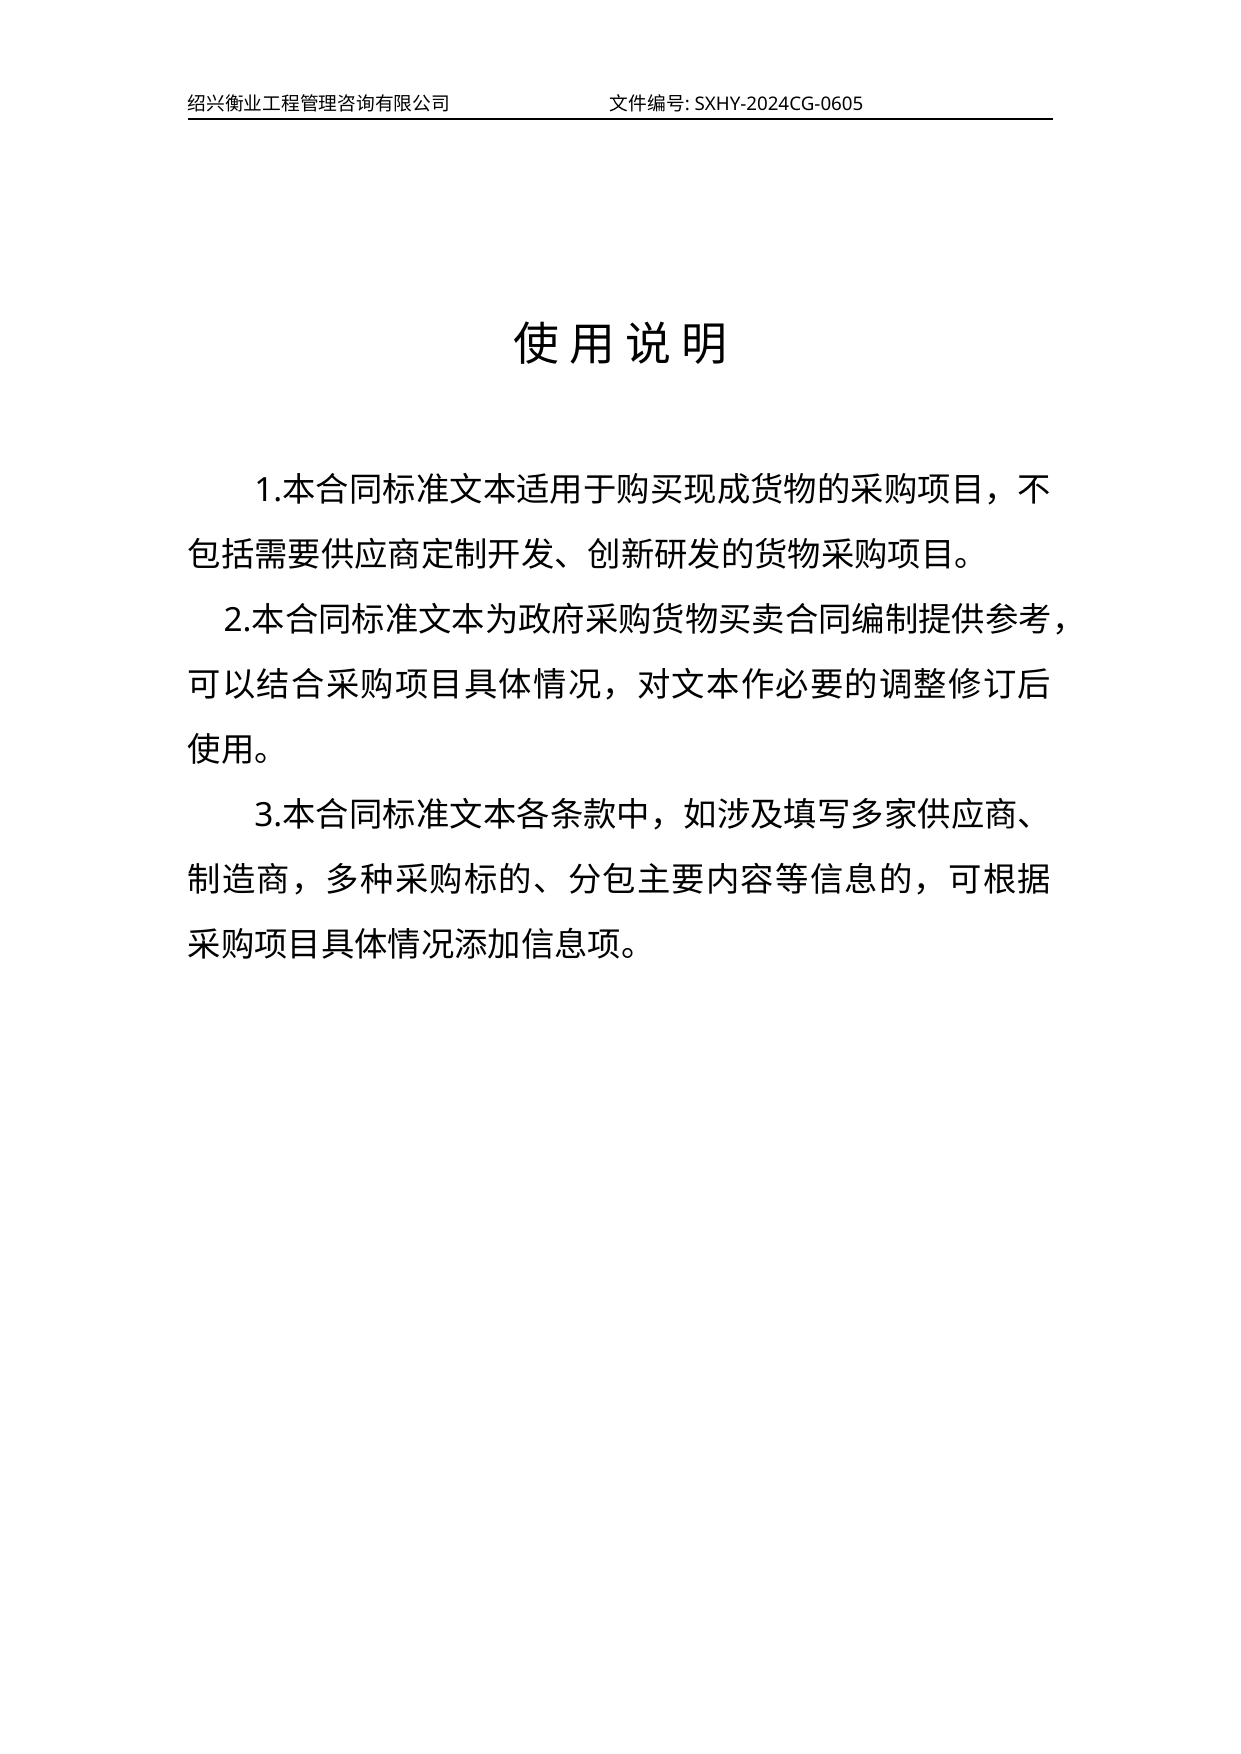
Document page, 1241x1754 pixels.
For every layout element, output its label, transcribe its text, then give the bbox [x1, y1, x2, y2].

text 2.本合同标准文本为政府采购货物买卖合同编制提供参考，可以结合采购项目具体情况，对文本作必要的调整修订后使用。 [187, 584, 1053, 779]
text 1.本合同标准文本适用于购买现成货物的采购项目，不包括需要供应商定制开发、创新研发的货物采购项目。 [187, 454, 1053, 584]
text 使 用 说 明 [187, 292, 1053, 389]
text 3.本合同标准文本各条款中，如涉及填写多家供应商、制造商，多种采购标的、分包主要内容等信息的，可根据采购项目具体情况添加信息项。 [187, 779, 1053, 974]
